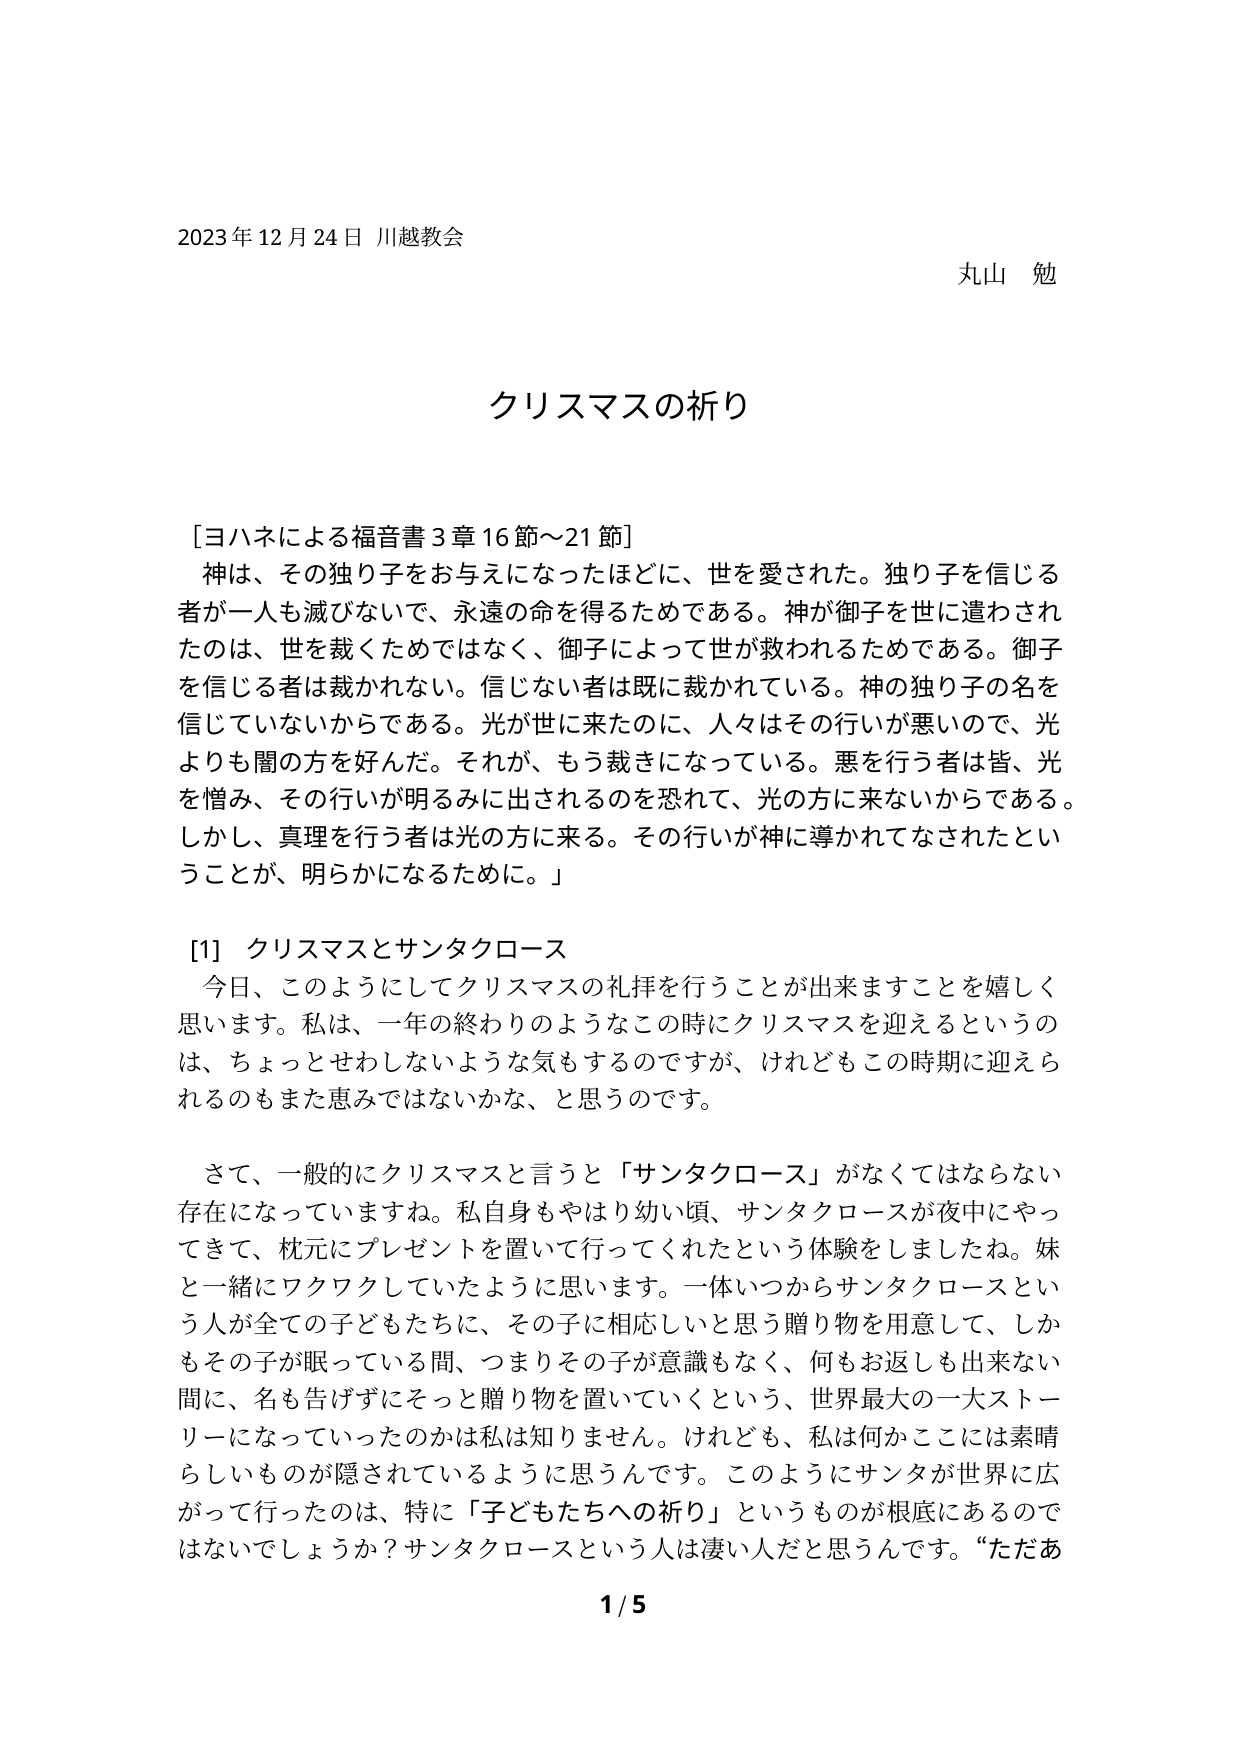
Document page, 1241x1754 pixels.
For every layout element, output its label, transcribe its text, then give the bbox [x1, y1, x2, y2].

text クリスマスの祈り [177, 367, 1063, 442]
text [1] クリスマスとサンタクロース [177, 929, 1063, 967]
text 今日、このようにしてクリスマスの礼拝を行うことが出来ますことを嬉しく思います。私は、一年の終わりのようなこの時にクリスマスを迎えるというのは、ちょっとせわしないような気もするのですが、けれどもこの時期に迎えられるのもまた恵みではないかな、と思うのです。 [177, 967, 1063, 1117]
text 神は、その独り子をお与えになったほどに、世を愛された。独り子を信じる者が一人も滅びないで、永遠の命を得るためである。神が御子を世に遣わされたのは、世を裁くためではなく、御子によって世が救われるためである。御子を信じる者は裁かれない。信じない者は既に裁かれている。神の独り子の名を信じていないからである。光が世に来たのに、人々はその行いが悪いので、光よりも闇の方を好んだ。それが、もう裁きになっている。悪を行う者は皆、光を憎み、その行いが明るみに出されるのを恐れて、光の方に来ないからである。しかし、真理を行う者は光の方に来る。その行いが神に導かれてなされたということが、明らかになるために。」 [177, 554, 1063, 892]
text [177, 1154, 1063, 1567]
text 丸山 勉 [177, 254, 1063, 292]
text ［ヨハネによる福音書3章16節～21節］ [177, 517, 1063, 554]
text 2023年12月24日 川越教会 [177, 217, 1063, 254]
